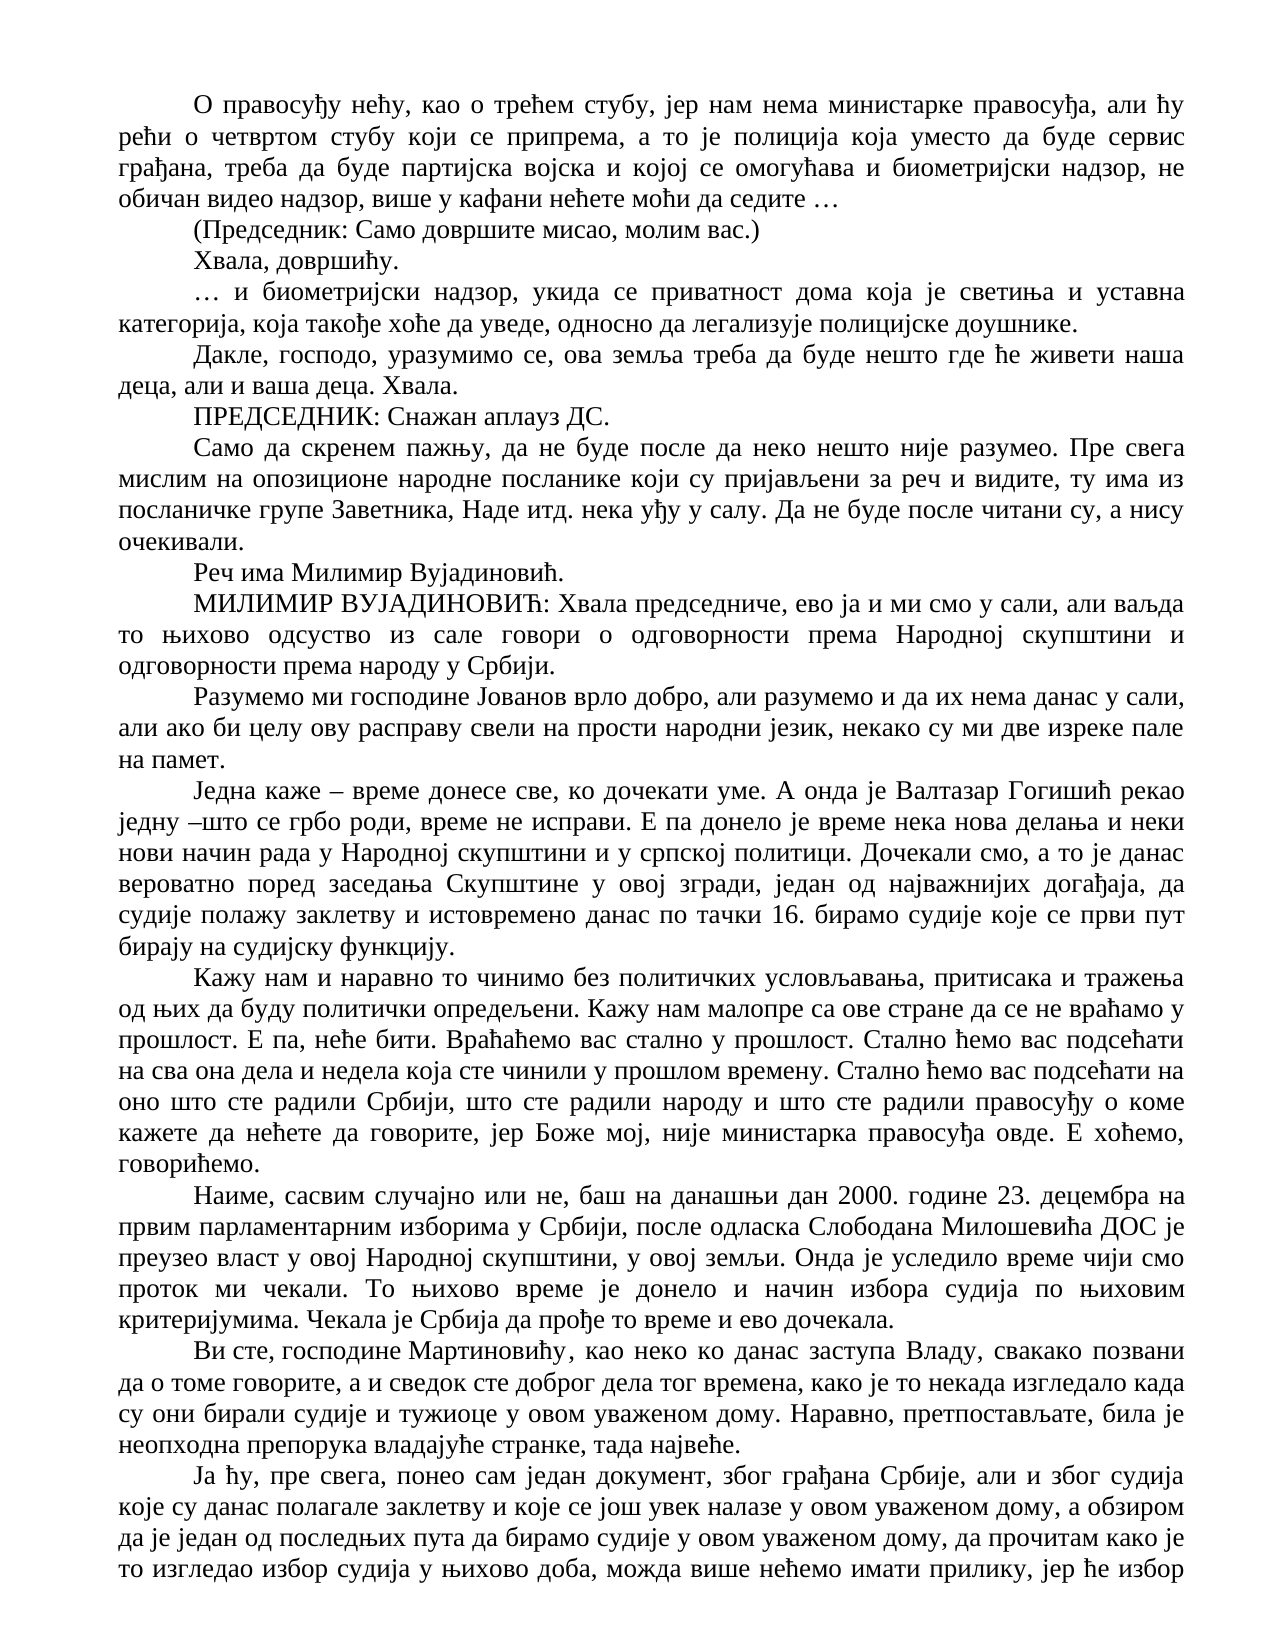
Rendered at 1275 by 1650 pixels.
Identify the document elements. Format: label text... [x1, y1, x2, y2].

text Једна каже – време донесе све, ко дочекати уме. А онда је Валтазар Гогишић рекао једну –што се грбо роди, време не исправи. Е па донело је време нека нова делања и неки нови начин рада у Народној скупштини и у српској политици. Дочекали смо, а то је данас вероватно поред заседања Скупштине у овој згради, један од најважнијих догађаја, да судије полажу заклетву и истовремено данас по тачки 16. бирамо судије које се први пут бирају на судијску функцију. [118, 774, 1186, 961]
text Ви сте, господине Мартиновићу , као неко ко данас заступа Владу, свакако позвани да о томе говорите, а и сведок сте доброг дела тог времена, како је то некада изгледало када су они бирали судије и тужиоце у овом уваженом дому. Наравно, претпостављате, била је неопходна препорука владајуће странке, тада највеће. [118, 1334, 1186, 1459]
text О правосуђу нећу, као о трећем стубу, јер нам нема министарке правосуђа, али ћу рећи о четвртом стубу који се припрема, а то је полиција која уместо да буде сервис грађана, треба да буде партијска војска и којој се омогућава и биометријски надзор, не обичан видео надзор, више у кафани нећете моћи да седите … [118, 89, 1186, 213]
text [118, 1459, 1186, 1584]
text Наиме, сасвим случајно или не, баш на данашњи дан 2000. године 23. децембра на првим парламентарним изборима у Србији, после одласка Слободана Милошевића ДОС је преузео власт у овој Народној скупштини, у овој земљи. Онда је уследило време чији смо проток ми чекали. То њихово време је донело и начин избора судија по њиховим критеријумима. Чекала је Србија да прође то време и ево дочекала. [118, 1179, 1186, 1334]
text Само да скренем пажњу, да не буде после да неко нешто није разумео. Пре свега мислим на опозиционе народне посланике који су пријављени за реч и видите, ту има из посланичке групе Заветника, Наде итд. нека уђу у салу. Да не буде после читани су, а нису очекивали. [118, 431, 1186, 556]
text Кажу нам и наравно то чинимо без политичких условљавања, притисака и тражења од њих да буду политички опредељени. Кажу нам малопре са ове стране да се не враћамо у прошлост. Е па, неће бити. Враћаћемо вас стално у прошлост. Стално ћемо вас подсећати на сва она дела и недела која сте чинили у прошлом времену. Стално ћемо вас подсећати на оно што сте радили Србији, што сте радили народу и што сте радили правосуђу о коме кажете да нећете да говорите, јер Боже мој, није министарка правосуђа овде. Е хоћемо, говорићемо. [118, 961, 1186, 1179]
text … и биометријски надзор, укида се приватност дома која је светиња и уставна категорија, која такође хоће да уведе, односно да легализује полицијске доушнике. [118, 276, 1186, 338]
text ПРЕДСЕДНИК: Снажан аплауз ДС. [118, 400, 1186, 431]
text (Председник: Само довршите мисао, молим вас.) [118, 213, 1186, 244]
text Реч има Милимир Вујадиновић. [118, 556, 1186, 587]
text МИЛИМИР ВУЈАДИНОВИЋ: Хвала председниче, ево ја и ми смо у сали, али ваљда то њихово одсуство из сале говори о одговорности према Народној скупштини и одговорности према народу у Србији. [118, 587, 1186, 680]
text Дакле, господо, уразумимо се, ова земља треба да буде нешто где ће живети наша деца, али и ваша деца. Хвала. [118, 338, 1186, 400]
text Хвала, довршићу. [118, 244, 1186, 276]
text Разумемо ми господине Јованов врло добро, али разумемо и да их нема данас у сали, али ако би целу ову расправу свели на прости народни језик, некако су ми две изреке пале на памет. [118, 680, 1186, 774]
